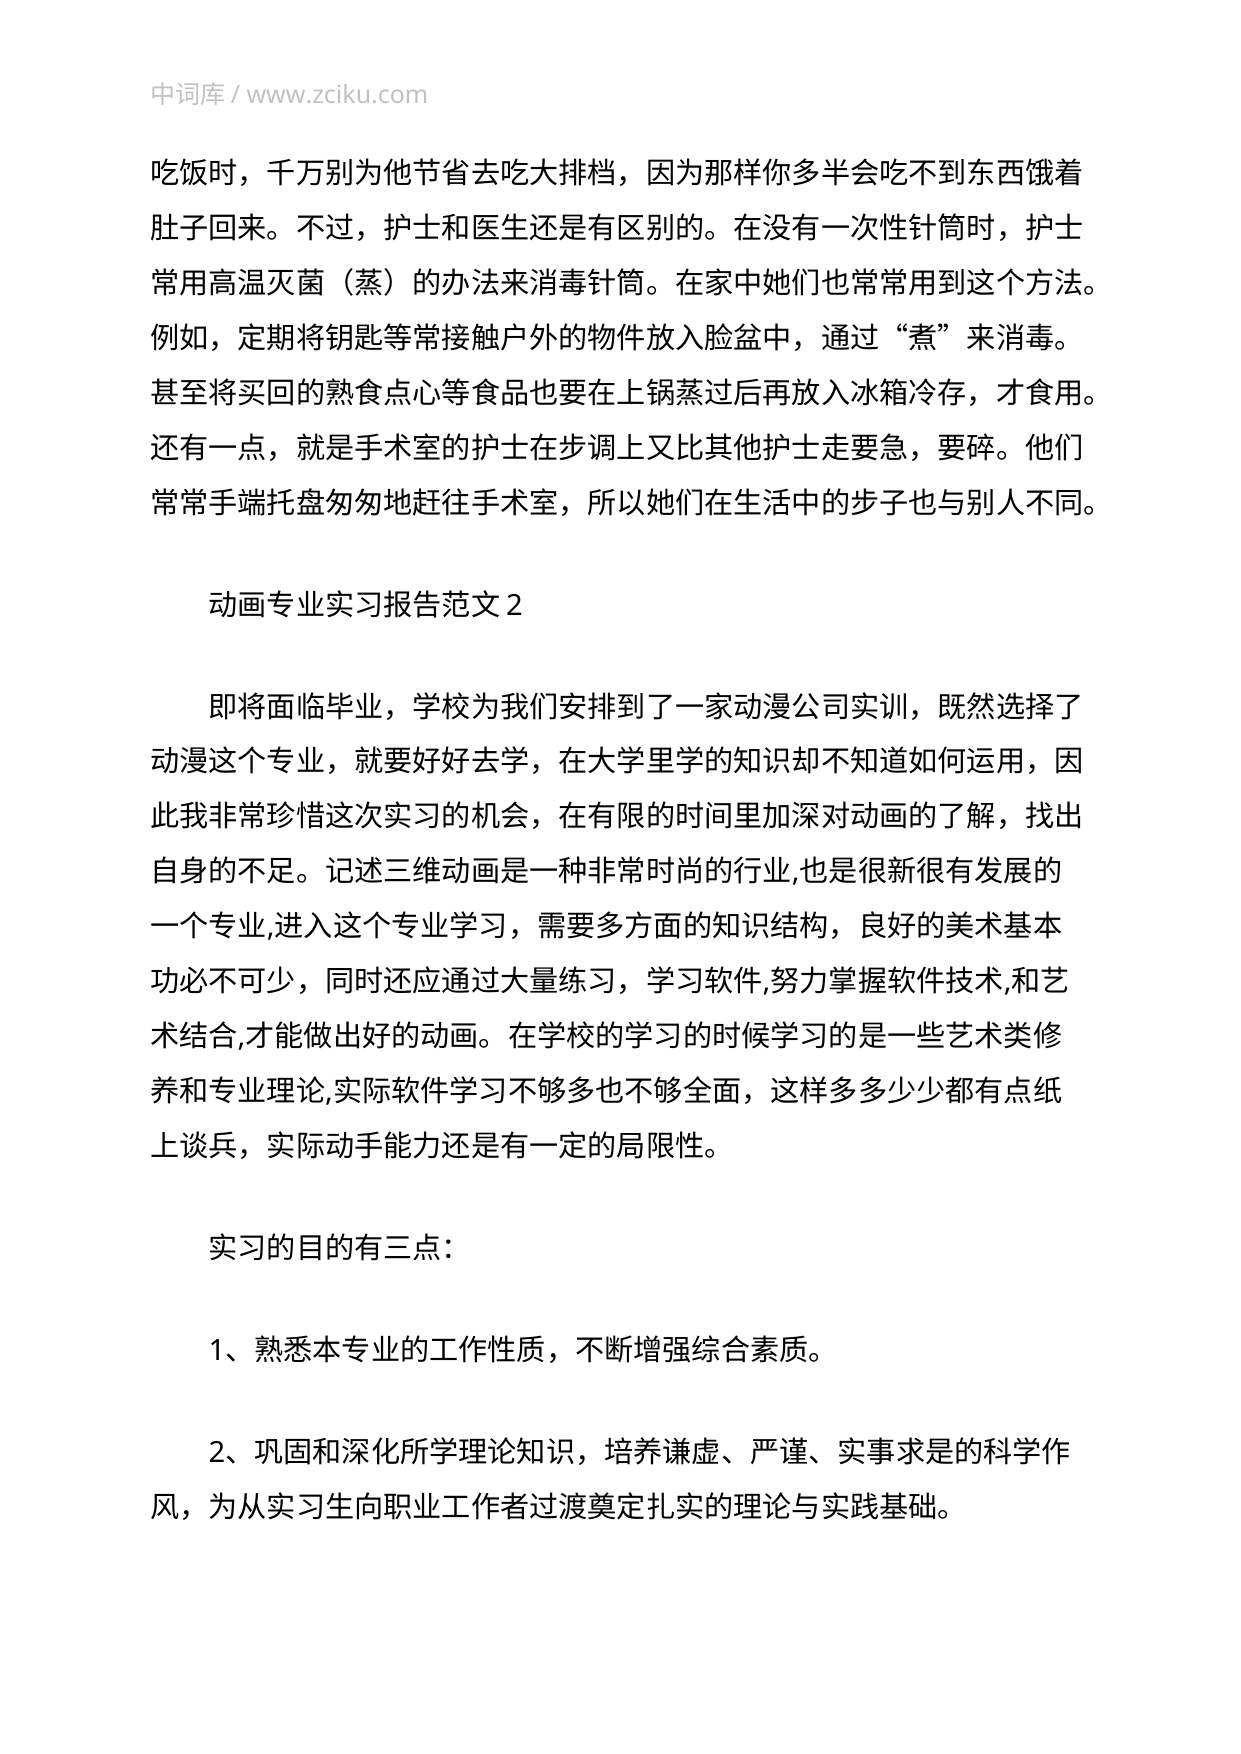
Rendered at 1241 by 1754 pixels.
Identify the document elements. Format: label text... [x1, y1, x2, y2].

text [150, 150, 1090, 522]
text 实习的目的有三点： [150, 1224, 1090, 1267]
text 1、熟悉本专业的工作性质，不断增强综合素质。 [150, 1326, 1090, 1369]
text 即将面临毕业，学校为我们安排到了一家动漫公司实训，既然选择了动漫这个专业，就要好好去学，在大学里学的知识却不知道如何运用，因此我非常珍惜这次实习的机会，在有限的时间里加深对动画的了解，找出自身的不足。记述三维动画是一种非常时尚的行业,也是很新很有发展的一个专业,进入这个专业学习，需要多方面的知识结构，良好的美术基本功必不可少，同时还应通过大量练习，学习软件,努力掌握软件技术,和艺术结合,才能做出好的动画。在学校的学习的时候学习的是一些艺术类修养和专业理论,实际软件学习不够多也不够全面，这样多多少少都有点纸上谈兵，实际动手能力还是有一定的局限性。 [150, 683, 1090, 1165]
text 动画专业实习报告范文2 [150, 581, 1090, 623]
text 2、巩固和深化所学理论知识，培养谦虚、严谨、实事求是的科学作风，为从实习生向职业工作者过渡奠定扎实的理论与实践基础。 [150, 1428, 1090, 1526]
